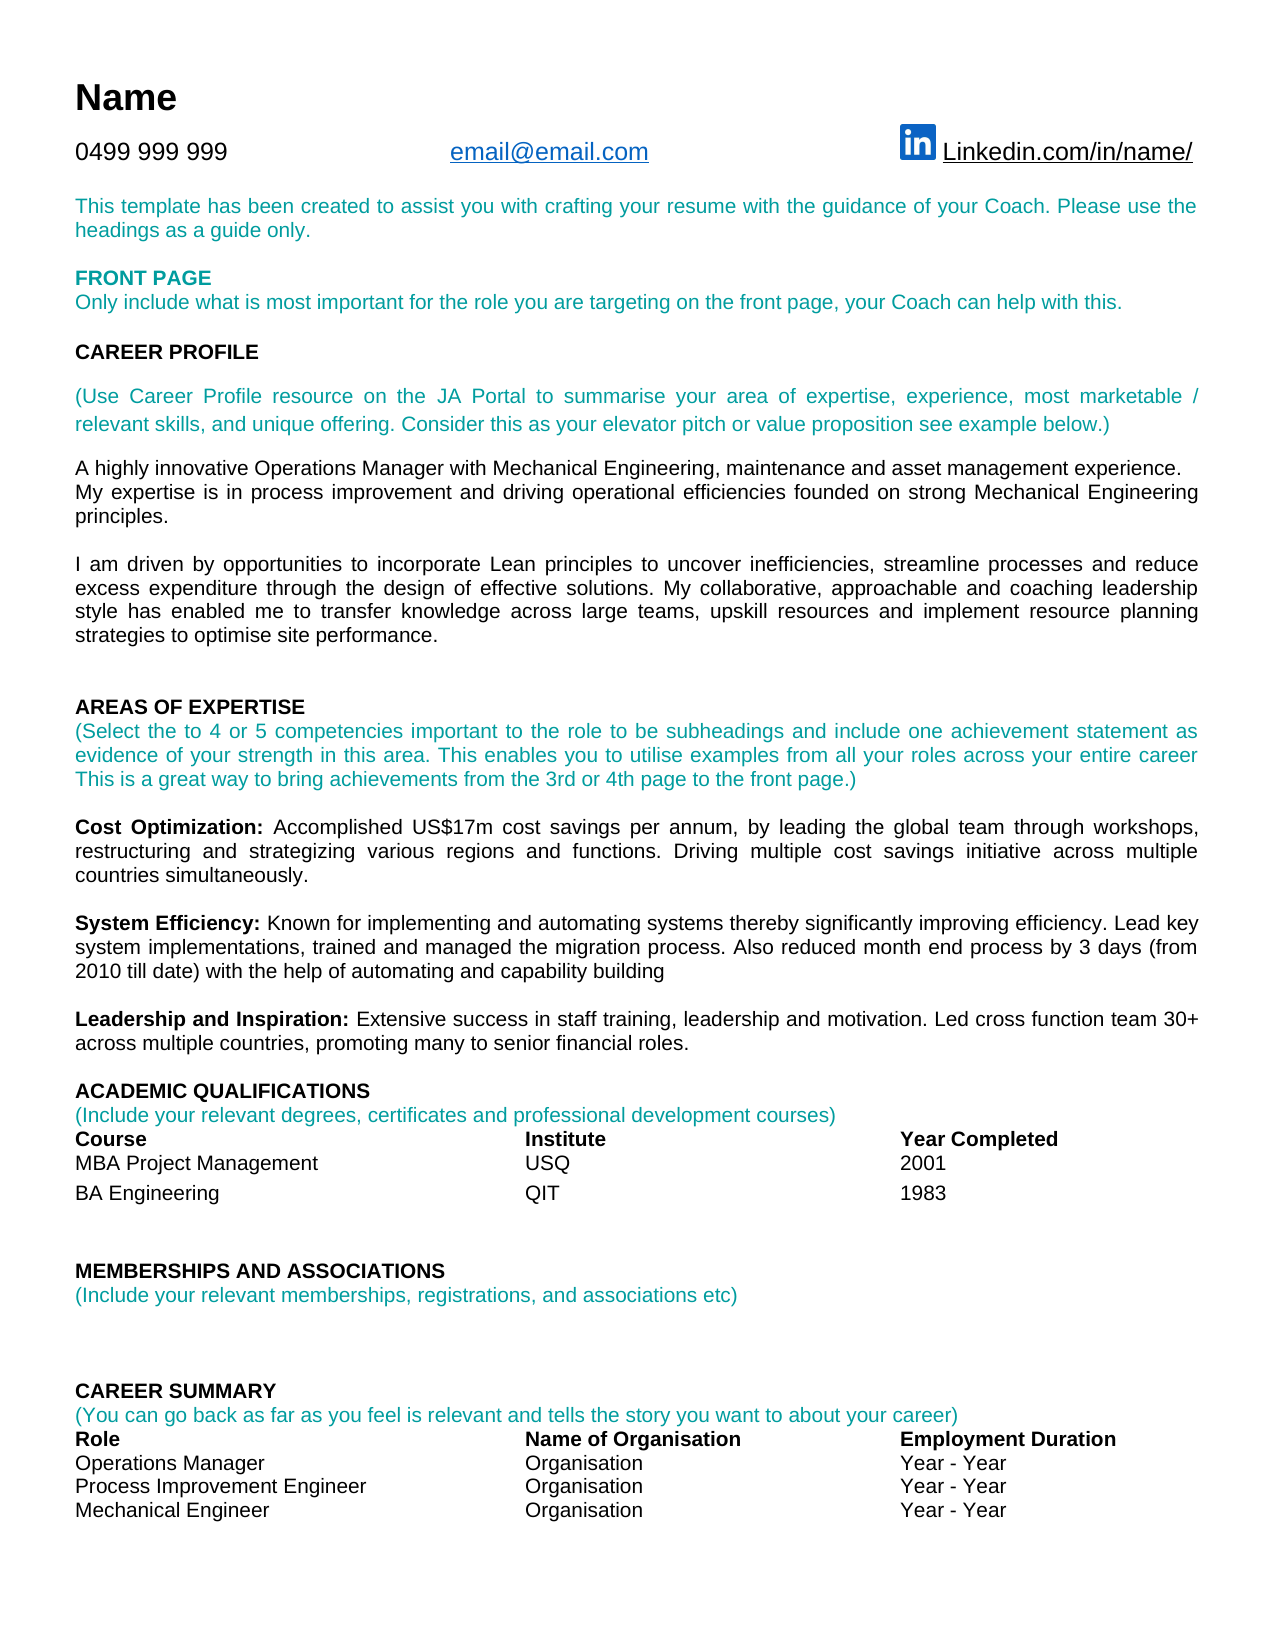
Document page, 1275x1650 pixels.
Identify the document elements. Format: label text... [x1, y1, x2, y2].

text Only include what is most important for the role you are targeting on the front page, your Coach can help with this. [75, 290, 1200, 314]
text BA Engineering QIT 1983 [75, 1181, 1200, 1204]
text MEMBERSHIPS AND ASSOCIATIONS [75, 1259, 1200, 1283]
text MBA Project Management USQ 2001 [75, 1150, 1200, 1174]
text (Use Career Profile resource on the JA Portal to summarise your area of expertise, experience, most marketable / relevant skills, and unique offering. Consider this as your elevator pitch or value proposition see example below.) [75, 384, 1200, 435]
text I am driven by opportunities to incorporate Lean principles to uncover inefficiencies, streamline processes and reduce excess expenditure through the design of effective solutions. My collaborative, approachable and coaching leadership style has enabled me to transfer knowledge across large teams, upskill resources and implement resource planning strategies to optimise site performance. [75, 551, 1200, 647]
text ACADEMIC QUALIFICATIONS [75, 1078, 1200, 1102]
text Process Improvement Engineer Organisation Year - Year [75, 1474, 1200, 1498]
text Operations Manager Organisation Year - Year [75, 1450, 1200, 1474]
text AREAS OF EXPERTISE [75, 695, 1200, 719]
text A highly innovative Operations Manager with Mechanical Engineering, maintenance and asset management experience. [75, 456, 1200, 479]
text (Include your relevant degrees, certificates and professional development courses) [75, 1102, 1200, 1126]
text (Select the to 4 or 5 competencies important to the role to be subheadings and include one achievement statement as evidence of your strength in this area. This enables you to utilise examples from all your roles across your entire career This is a great way to bring achievements from the 3rd or 4th page to the front page.) [75, 719, 1200, 791]
text FRONT PAGE [75, 266, 1200, 290]
text (Include your relevant memberships, registrations, and associations etc) [75, 1283, 1200, 1307]
text CAREER SUMMARY [75, 1378, 1200, 1402]
text 0499 999 999 email@email.com Linkedin.com/in/name/ [75, 124, 1200, 165]
text This template has been created to assist you with crafting your resume with the guidance of your Coach. Please use the headings as a guide only. [75, 194, 1200, 242]
text Mechanical Engineer Organisation Year - Year [75, 1498, 1200, 1522]
text System Efficiency: Known for implementing and automating systems thereby significantly improving efficiency. Lead key system implementations, trained and managed the migration process. Also reduced month end process by 3 days (from 2010 till date) with the help of automating and capability building [75, 911, 1200, 983]
text Name [75, 75, 1200, 118]
text (You can go back as far as you feel is relevant and tells the story you want to about your career) [75, 1402, 1200, 1426]
text Role Name of Organisation Employment Duration [75, 1426, 1200, 1450]
picture [900, 124, 936, 160]
text Cost Optimization: Accomplished US$17m cost savings per annum, by leading the global team through workshops, restructuring and strategizing various regions and functions. Driving multiple cost savings initiative across multiple countries simultaneously. [75, 815, 1200, 887]
text Course Institute Year Completed [75, 1126, 1200, 1150]
text CAREER PROFILE [75, 340, 1200, 364]
text Leadership and Inspiration: Extensive success in staff training, leadership and motivation. Led cross function team 30+ across multiple countries, promoting many to senior financial roles. [75, 1007, 1200, 1054]
text My expertise is in process improvement and driving operational efficiencies founded on strong Mechanical Engineering principles. [75, 479, 1200, 527]
